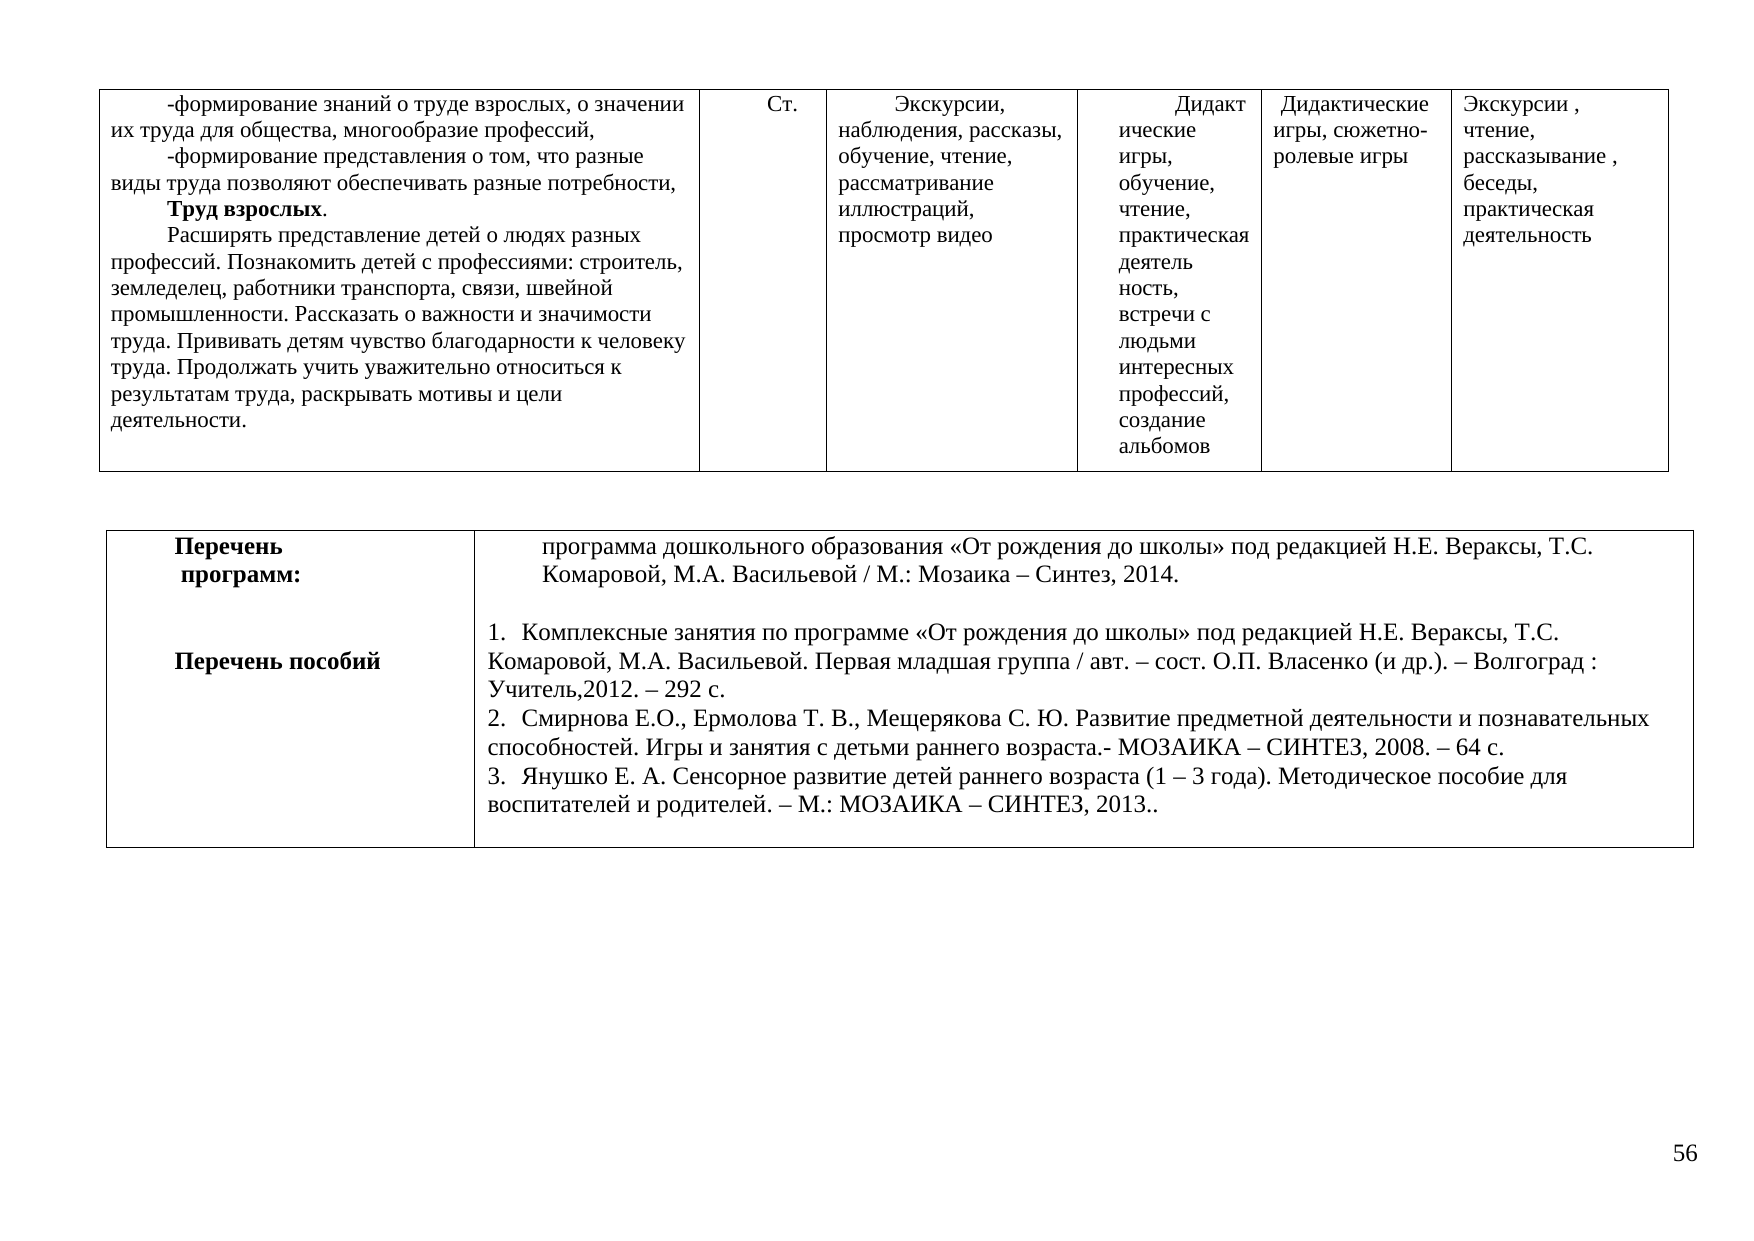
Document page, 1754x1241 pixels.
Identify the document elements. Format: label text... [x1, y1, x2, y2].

table_cell -формирование знаний о труде взрослых, о значении их труда для общества, многообразие профессий, -формирование представления о том, что разные виды труда позволяют обеспечивать разные потребности, Труд взрослых. Расширять представление детей о людях разных профессий. Познакомить детей с профессиями: строитель, земледелец, работники транспорта, связи, швейной промышленности. Рассказать о важности и значимости труда. Прививать детям чувство благодарности к человеку труда. Продолжать учить уважительно относиться к результатам труда, раскрывать мотивы и цели деятельности. [100, 90, 699, 471]
table_cell Ст. [700, 90, 826, 471]
table_cell Экскурсии , чтение, рассказывание , беседы, практическая деятельность [1452, 90, 1668, 471]
table_cell Дидактические игры, сюжетно-ролевые игры [1262, 90, 1451, 471]
table_header Перечень программ: Перечень пособий [107, 531, 474, 847]
table_header программа дошкольного образования «От рождения до школы» под редакцией Н.Е. Вераксы, Т.С. Комаровой, М.А. Васильевой / М.: Мозаика – Синтез, 2014. Комплексные занятия по программе «От рождения до школы» под редакцией Н.Е. Вераксы, Т.С. Комаровой, М.А. Васильевой. Первая младшая группа / авт. – сост. О.П. Власенко (и др.). – Волгоград : Учитель,2012. – 292 с. Смирнова Е.О., Ермолова Т. В., Мещерякова С. Ю. Развитие предметной деятельности и познавательных способностей. Игры и занятия с детьми раннего возраста.- МОЗАИКА – СИНТЕЗ, 2008. – 64 с. Янушко Е. А. Сенсорное развитие детей раннего возраста (1 – 3 года). Методическое пособие для воспитателей и родителей. – М.: МОЗАИКА – СИНТЕЗ, 2013.. [475, 531, 1693, 847]
table_cell Дидактические игры, обучение, чтение, практическая деятель ность, встречи с людьми интересных профессий, создание альбомов [1078, 90, 1261, 471]
table_cell Экскурсии, наблюдения, рассказы, обучение, чтение, рассматривание иллюстраций, просмотр видео [827, 90, 1077, 471]
